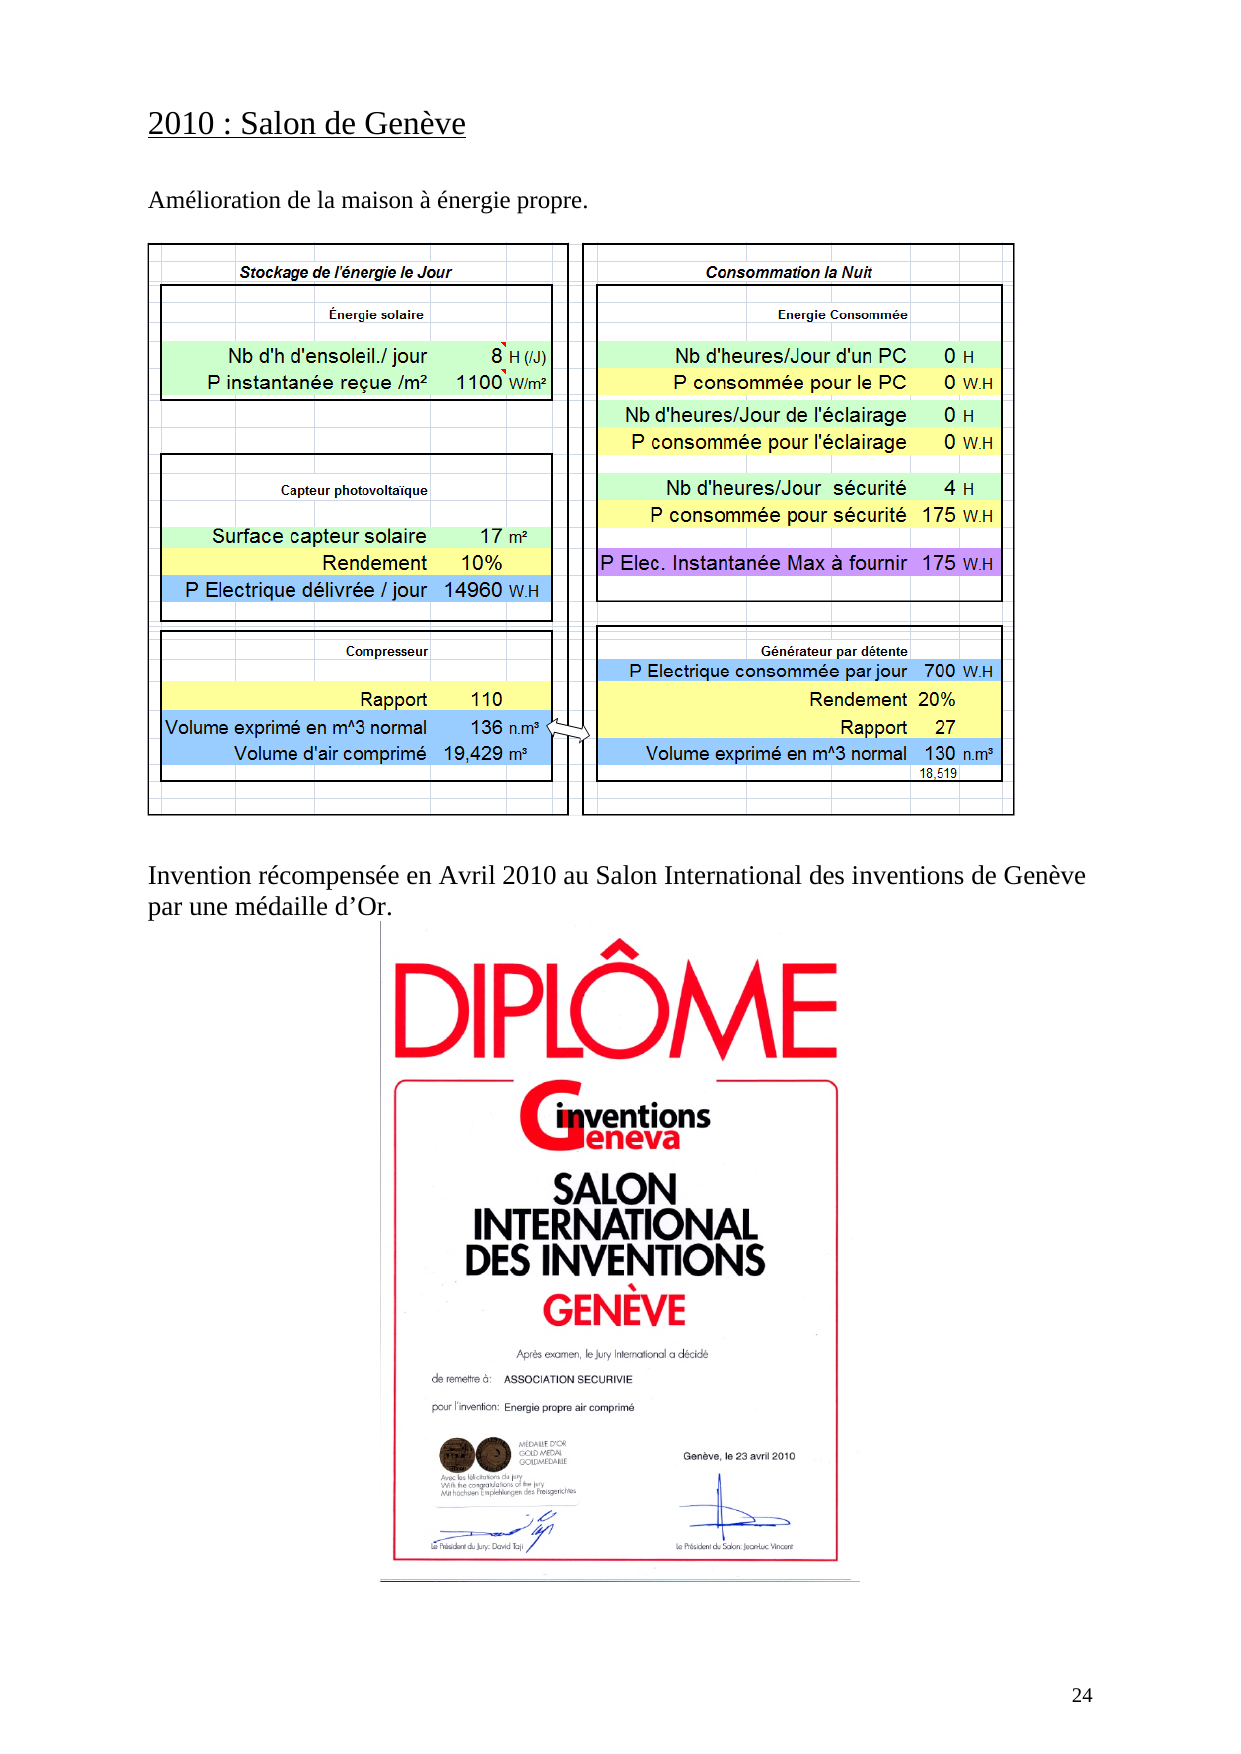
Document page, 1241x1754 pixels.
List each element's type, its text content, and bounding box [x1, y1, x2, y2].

text Amélioration de la maison à énergie propre. [148, 185, 1092, 213]
picture [380, 921, 860, 1582]
text Invention récompensée en Avril 2010 au Salon International des inventions de Genève par une médaille d’Or. [148, 859, 1092, 921]
picture [147, 242, 1015, 816]
text 2010 : Salon de Genève [148, 103, 1092, 142]
